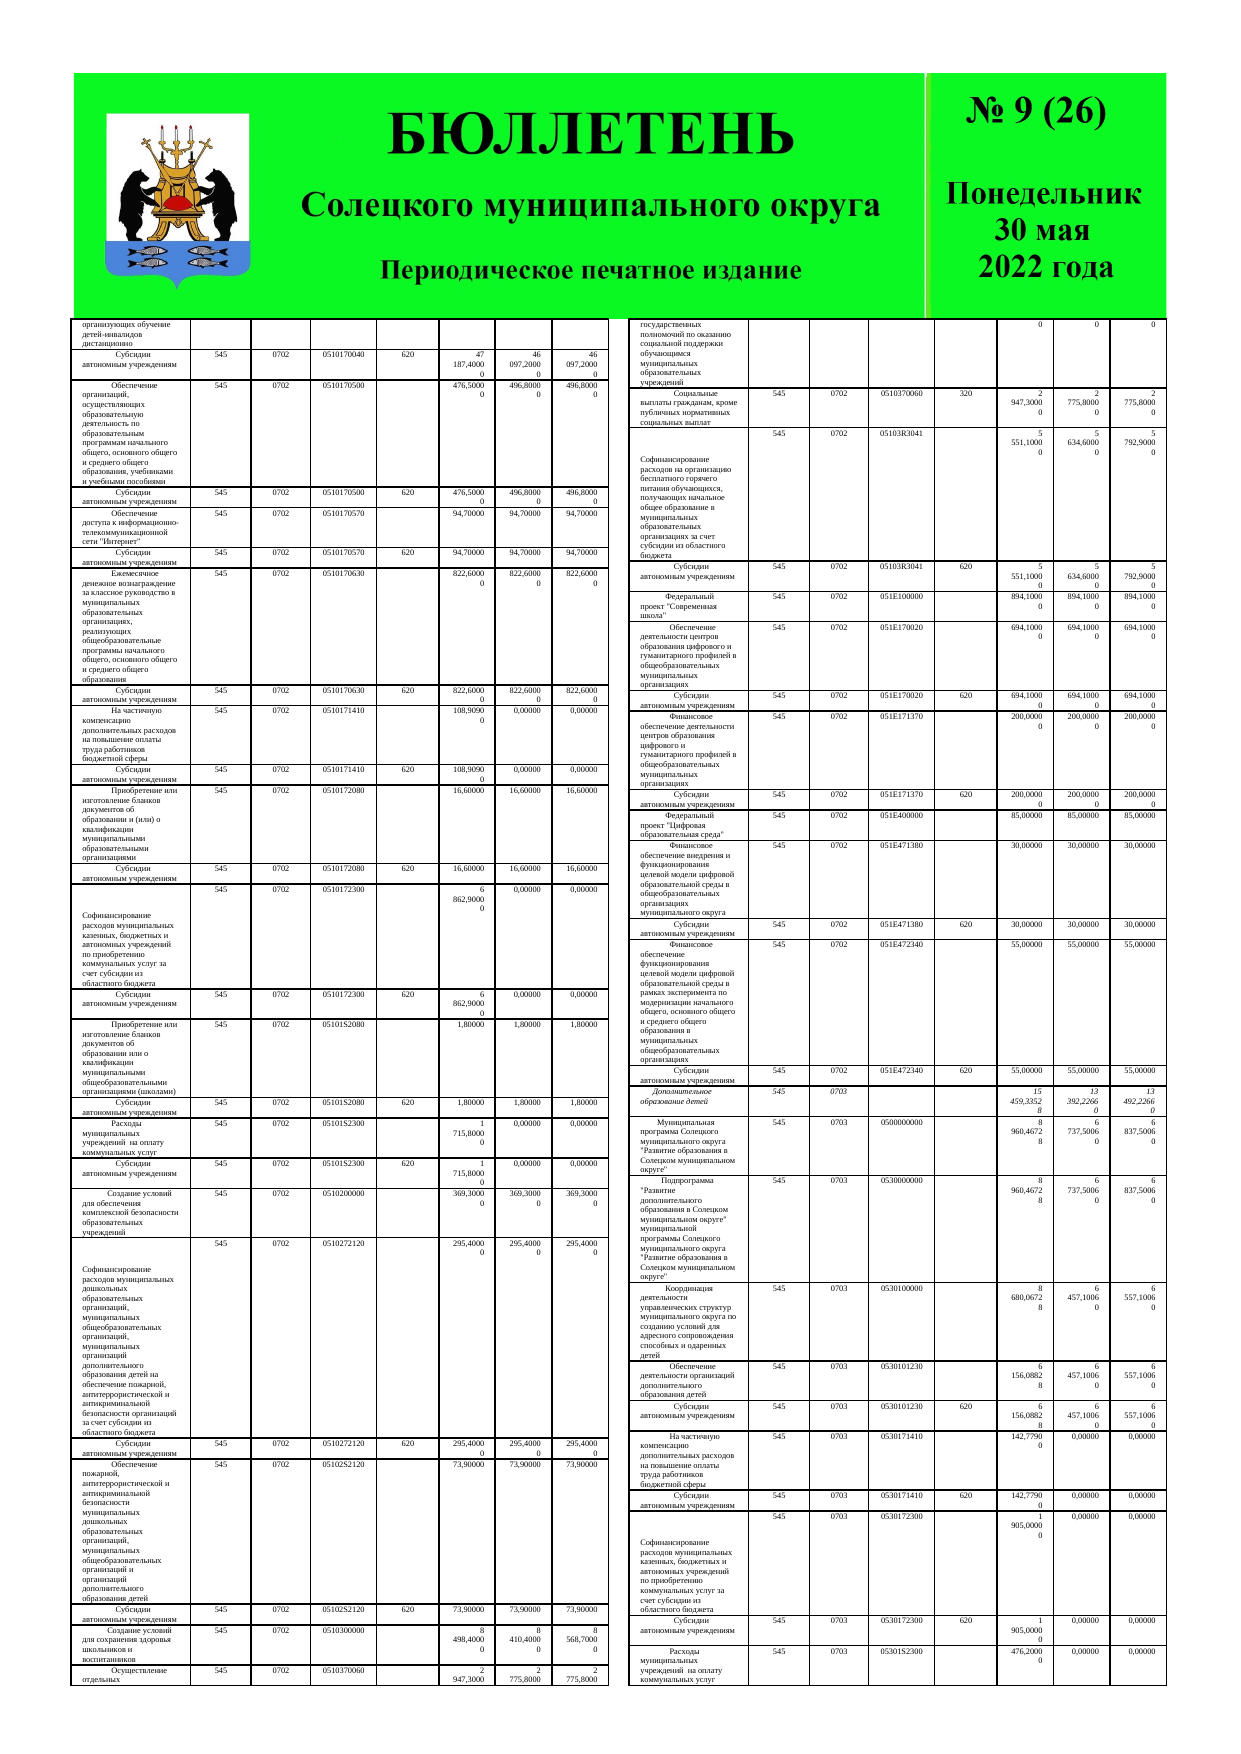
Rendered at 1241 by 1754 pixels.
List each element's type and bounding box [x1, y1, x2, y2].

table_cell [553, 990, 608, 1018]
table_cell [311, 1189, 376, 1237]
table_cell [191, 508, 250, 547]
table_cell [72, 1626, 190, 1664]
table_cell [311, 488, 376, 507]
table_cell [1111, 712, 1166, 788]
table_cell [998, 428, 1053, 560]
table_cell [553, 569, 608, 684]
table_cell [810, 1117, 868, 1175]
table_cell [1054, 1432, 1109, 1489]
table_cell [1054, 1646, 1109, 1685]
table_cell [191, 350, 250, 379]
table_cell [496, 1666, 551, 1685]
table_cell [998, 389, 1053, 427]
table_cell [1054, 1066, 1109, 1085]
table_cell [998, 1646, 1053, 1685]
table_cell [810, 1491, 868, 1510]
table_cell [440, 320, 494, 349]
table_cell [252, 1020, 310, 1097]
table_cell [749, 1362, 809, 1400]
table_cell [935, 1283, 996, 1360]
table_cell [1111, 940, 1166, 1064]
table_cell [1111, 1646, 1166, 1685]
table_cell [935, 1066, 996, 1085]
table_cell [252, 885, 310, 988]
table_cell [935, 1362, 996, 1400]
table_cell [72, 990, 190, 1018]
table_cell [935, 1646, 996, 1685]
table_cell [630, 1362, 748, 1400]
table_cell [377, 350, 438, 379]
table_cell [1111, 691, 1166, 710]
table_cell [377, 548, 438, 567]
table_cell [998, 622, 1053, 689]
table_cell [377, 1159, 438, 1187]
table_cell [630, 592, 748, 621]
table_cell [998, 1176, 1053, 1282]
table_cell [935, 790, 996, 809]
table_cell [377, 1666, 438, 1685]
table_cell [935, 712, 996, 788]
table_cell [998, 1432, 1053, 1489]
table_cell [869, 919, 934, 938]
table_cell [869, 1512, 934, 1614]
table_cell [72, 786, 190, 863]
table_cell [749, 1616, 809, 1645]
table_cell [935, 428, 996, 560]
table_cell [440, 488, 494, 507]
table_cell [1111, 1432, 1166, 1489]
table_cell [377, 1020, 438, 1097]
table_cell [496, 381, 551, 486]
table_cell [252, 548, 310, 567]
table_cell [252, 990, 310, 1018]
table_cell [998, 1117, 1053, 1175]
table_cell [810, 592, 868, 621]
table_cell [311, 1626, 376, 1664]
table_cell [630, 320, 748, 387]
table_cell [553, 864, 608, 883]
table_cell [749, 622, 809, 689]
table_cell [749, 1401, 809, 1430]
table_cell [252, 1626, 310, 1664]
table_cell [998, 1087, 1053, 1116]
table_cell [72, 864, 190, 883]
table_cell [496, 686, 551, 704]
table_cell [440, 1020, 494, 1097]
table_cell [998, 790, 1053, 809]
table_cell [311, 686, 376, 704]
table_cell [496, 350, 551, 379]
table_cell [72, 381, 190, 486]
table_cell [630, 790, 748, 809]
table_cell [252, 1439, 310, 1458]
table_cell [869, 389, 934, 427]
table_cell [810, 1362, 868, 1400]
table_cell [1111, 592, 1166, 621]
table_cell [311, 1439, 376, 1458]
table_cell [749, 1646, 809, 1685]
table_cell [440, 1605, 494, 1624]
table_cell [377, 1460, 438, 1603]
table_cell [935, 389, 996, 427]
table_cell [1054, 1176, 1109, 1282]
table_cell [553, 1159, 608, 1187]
picture [73, 73, 1167, 319]
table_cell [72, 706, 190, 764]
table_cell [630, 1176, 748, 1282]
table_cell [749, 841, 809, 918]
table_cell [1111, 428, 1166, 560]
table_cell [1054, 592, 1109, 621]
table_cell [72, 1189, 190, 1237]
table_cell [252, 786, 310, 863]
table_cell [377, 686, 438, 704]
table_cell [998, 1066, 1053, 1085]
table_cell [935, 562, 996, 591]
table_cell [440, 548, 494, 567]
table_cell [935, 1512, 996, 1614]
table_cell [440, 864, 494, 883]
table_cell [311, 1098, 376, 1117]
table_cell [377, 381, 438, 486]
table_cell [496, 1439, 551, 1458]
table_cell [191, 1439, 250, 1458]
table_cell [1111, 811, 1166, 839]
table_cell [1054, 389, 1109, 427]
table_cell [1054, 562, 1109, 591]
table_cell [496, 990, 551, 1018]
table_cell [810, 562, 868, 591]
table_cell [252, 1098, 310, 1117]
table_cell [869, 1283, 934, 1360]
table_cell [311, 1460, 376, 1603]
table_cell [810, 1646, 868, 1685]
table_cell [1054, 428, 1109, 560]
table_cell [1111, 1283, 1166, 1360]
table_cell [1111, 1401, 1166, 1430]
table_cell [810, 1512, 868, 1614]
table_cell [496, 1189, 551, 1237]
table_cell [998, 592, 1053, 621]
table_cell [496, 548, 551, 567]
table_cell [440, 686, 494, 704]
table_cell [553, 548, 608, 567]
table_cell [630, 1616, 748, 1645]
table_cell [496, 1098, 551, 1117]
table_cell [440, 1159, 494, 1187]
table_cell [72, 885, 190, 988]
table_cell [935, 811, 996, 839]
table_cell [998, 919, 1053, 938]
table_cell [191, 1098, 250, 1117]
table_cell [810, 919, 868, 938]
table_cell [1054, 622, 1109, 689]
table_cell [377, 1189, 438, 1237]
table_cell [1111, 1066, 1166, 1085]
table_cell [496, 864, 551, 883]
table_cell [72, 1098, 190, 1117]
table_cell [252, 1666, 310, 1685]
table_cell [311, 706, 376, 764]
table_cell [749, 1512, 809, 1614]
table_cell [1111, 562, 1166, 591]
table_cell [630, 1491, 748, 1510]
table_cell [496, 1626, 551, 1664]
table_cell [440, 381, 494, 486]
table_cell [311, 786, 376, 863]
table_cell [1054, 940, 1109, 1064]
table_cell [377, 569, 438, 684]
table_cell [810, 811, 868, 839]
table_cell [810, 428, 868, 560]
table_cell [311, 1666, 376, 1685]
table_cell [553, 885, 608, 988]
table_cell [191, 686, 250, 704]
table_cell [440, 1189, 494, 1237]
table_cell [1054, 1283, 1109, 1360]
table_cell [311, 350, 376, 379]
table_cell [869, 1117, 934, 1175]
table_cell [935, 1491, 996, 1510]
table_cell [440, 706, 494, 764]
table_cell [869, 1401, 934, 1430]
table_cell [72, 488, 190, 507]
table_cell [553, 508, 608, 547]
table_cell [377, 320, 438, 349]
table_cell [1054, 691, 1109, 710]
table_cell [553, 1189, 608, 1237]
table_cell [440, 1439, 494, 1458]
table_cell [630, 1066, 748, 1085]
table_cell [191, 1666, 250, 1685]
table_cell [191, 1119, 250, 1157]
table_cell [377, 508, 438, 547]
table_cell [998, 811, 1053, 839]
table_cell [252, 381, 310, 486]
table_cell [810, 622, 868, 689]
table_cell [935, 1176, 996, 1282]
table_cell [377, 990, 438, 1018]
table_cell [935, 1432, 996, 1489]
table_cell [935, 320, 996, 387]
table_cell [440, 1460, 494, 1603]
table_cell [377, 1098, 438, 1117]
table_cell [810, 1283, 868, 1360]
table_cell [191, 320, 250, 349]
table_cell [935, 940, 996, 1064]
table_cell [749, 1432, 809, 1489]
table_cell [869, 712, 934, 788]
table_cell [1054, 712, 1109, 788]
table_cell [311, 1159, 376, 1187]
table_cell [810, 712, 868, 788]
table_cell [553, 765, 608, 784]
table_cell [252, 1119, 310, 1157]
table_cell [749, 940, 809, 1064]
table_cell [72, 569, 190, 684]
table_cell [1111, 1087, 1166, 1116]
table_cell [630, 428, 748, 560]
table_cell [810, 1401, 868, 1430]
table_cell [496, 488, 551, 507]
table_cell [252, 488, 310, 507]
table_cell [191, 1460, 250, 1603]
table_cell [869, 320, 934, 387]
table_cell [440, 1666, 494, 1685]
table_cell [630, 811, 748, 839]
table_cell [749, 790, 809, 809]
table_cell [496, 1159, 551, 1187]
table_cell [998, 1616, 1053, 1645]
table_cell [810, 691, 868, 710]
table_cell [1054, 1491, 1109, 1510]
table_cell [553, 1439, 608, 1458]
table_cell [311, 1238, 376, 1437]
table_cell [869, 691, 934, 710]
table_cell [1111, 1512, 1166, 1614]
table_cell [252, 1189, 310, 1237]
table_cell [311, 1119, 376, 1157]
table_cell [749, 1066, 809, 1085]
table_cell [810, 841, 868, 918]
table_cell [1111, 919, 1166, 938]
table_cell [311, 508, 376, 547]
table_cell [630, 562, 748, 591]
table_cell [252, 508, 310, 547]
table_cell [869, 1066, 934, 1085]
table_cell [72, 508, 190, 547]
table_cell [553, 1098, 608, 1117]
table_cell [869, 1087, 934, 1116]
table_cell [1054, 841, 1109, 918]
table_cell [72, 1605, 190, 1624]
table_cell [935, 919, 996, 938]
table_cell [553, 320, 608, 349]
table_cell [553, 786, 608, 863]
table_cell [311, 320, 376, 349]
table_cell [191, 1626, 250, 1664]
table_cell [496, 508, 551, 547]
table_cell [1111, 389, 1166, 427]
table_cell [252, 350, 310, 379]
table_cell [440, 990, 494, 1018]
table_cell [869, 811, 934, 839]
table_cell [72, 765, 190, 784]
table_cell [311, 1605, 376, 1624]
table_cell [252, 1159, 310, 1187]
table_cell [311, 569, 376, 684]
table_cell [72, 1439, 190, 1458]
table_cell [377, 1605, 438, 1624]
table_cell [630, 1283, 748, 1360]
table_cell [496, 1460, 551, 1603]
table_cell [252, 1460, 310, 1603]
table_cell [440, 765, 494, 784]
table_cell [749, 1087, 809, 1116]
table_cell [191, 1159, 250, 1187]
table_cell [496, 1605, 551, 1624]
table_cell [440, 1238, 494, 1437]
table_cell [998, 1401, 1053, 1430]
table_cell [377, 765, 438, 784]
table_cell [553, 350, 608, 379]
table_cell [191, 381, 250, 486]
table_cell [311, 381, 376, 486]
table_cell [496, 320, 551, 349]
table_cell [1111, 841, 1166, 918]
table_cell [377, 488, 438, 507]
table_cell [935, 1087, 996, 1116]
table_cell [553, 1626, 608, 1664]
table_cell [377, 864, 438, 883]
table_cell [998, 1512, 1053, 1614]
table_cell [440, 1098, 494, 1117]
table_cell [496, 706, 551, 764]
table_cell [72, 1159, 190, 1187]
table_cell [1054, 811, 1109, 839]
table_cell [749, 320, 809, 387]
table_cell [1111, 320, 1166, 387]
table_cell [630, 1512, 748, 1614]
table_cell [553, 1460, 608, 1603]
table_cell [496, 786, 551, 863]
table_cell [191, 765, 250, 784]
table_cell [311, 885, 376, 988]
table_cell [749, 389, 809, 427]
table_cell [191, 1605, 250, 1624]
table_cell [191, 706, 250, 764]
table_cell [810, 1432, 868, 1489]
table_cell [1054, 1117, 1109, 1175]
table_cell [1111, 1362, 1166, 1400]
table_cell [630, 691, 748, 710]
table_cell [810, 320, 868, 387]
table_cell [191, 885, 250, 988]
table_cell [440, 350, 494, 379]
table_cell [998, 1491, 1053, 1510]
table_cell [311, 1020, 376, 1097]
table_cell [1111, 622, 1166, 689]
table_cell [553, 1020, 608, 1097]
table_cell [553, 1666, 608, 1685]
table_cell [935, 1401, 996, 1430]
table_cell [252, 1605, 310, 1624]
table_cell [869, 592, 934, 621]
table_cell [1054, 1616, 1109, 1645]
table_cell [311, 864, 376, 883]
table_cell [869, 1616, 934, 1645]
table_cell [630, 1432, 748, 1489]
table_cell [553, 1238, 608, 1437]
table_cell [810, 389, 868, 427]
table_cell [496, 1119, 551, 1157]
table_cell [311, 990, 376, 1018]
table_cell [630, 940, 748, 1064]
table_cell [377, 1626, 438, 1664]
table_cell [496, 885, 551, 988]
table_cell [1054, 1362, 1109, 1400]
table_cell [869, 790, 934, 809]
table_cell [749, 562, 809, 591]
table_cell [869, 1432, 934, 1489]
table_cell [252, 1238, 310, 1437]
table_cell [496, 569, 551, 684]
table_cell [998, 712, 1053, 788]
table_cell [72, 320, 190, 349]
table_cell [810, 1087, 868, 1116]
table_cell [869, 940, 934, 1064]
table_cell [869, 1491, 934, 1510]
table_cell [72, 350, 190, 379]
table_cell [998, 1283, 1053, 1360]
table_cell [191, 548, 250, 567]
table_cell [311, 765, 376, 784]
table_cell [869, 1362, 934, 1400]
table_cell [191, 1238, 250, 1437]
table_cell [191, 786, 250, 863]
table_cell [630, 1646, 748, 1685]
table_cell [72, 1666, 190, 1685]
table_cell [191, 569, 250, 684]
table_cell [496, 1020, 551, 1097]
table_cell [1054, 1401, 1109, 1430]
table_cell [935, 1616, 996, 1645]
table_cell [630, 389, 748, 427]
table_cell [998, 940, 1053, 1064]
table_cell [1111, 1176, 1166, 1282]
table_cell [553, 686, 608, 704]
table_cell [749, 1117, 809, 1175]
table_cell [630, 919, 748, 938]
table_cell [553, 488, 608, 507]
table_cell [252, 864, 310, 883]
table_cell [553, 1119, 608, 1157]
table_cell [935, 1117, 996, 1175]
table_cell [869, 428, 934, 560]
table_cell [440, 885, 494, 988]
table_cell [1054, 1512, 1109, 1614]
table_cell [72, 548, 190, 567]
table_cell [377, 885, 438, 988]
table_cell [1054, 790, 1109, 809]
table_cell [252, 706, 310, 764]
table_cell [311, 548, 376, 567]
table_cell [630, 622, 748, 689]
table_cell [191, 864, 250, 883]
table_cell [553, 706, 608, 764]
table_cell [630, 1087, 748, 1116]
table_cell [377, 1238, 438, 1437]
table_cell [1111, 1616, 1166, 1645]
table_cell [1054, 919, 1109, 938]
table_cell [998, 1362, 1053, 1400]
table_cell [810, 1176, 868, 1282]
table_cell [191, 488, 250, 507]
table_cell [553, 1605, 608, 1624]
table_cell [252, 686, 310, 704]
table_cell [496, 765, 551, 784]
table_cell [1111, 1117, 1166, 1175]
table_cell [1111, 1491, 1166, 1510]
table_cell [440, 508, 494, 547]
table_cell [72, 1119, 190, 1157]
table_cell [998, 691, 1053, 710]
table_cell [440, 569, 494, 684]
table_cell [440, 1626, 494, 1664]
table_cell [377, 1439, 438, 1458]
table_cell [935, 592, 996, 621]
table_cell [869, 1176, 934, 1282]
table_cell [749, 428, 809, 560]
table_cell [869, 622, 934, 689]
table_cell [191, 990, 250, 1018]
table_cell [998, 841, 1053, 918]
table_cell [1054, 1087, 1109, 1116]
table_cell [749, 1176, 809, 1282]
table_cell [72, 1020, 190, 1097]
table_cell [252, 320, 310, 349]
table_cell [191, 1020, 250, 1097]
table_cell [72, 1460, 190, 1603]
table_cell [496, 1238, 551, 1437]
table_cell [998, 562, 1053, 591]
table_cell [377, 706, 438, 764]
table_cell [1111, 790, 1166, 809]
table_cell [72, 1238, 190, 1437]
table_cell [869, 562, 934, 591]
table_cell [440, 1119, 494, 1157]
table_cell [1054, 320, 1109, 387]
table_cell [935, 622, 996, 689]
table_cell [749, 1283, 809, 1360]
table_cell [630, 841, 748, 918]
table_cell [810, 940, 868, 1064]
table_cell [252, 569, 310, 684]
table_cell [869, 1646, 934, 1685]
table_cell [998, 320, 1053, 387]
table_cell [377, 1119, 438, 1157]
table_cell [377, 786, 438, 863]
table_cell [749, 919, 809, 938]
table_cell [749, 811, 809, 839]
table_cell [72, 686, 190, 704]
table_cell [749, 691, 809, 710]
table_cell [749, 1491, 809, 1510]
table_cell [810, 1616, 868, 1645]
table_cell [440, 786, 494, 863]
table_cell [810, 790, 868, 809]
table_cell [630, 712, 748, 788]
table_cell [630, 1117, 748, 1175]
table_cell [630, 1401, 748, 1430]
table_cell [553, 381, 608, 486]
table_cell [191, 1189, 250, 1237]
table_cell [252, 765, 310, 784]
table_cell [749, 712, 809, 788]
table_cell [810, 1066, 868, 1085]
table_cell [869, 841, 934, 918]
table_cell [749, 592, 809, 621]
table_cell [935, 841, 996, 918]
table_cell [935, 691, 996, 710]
